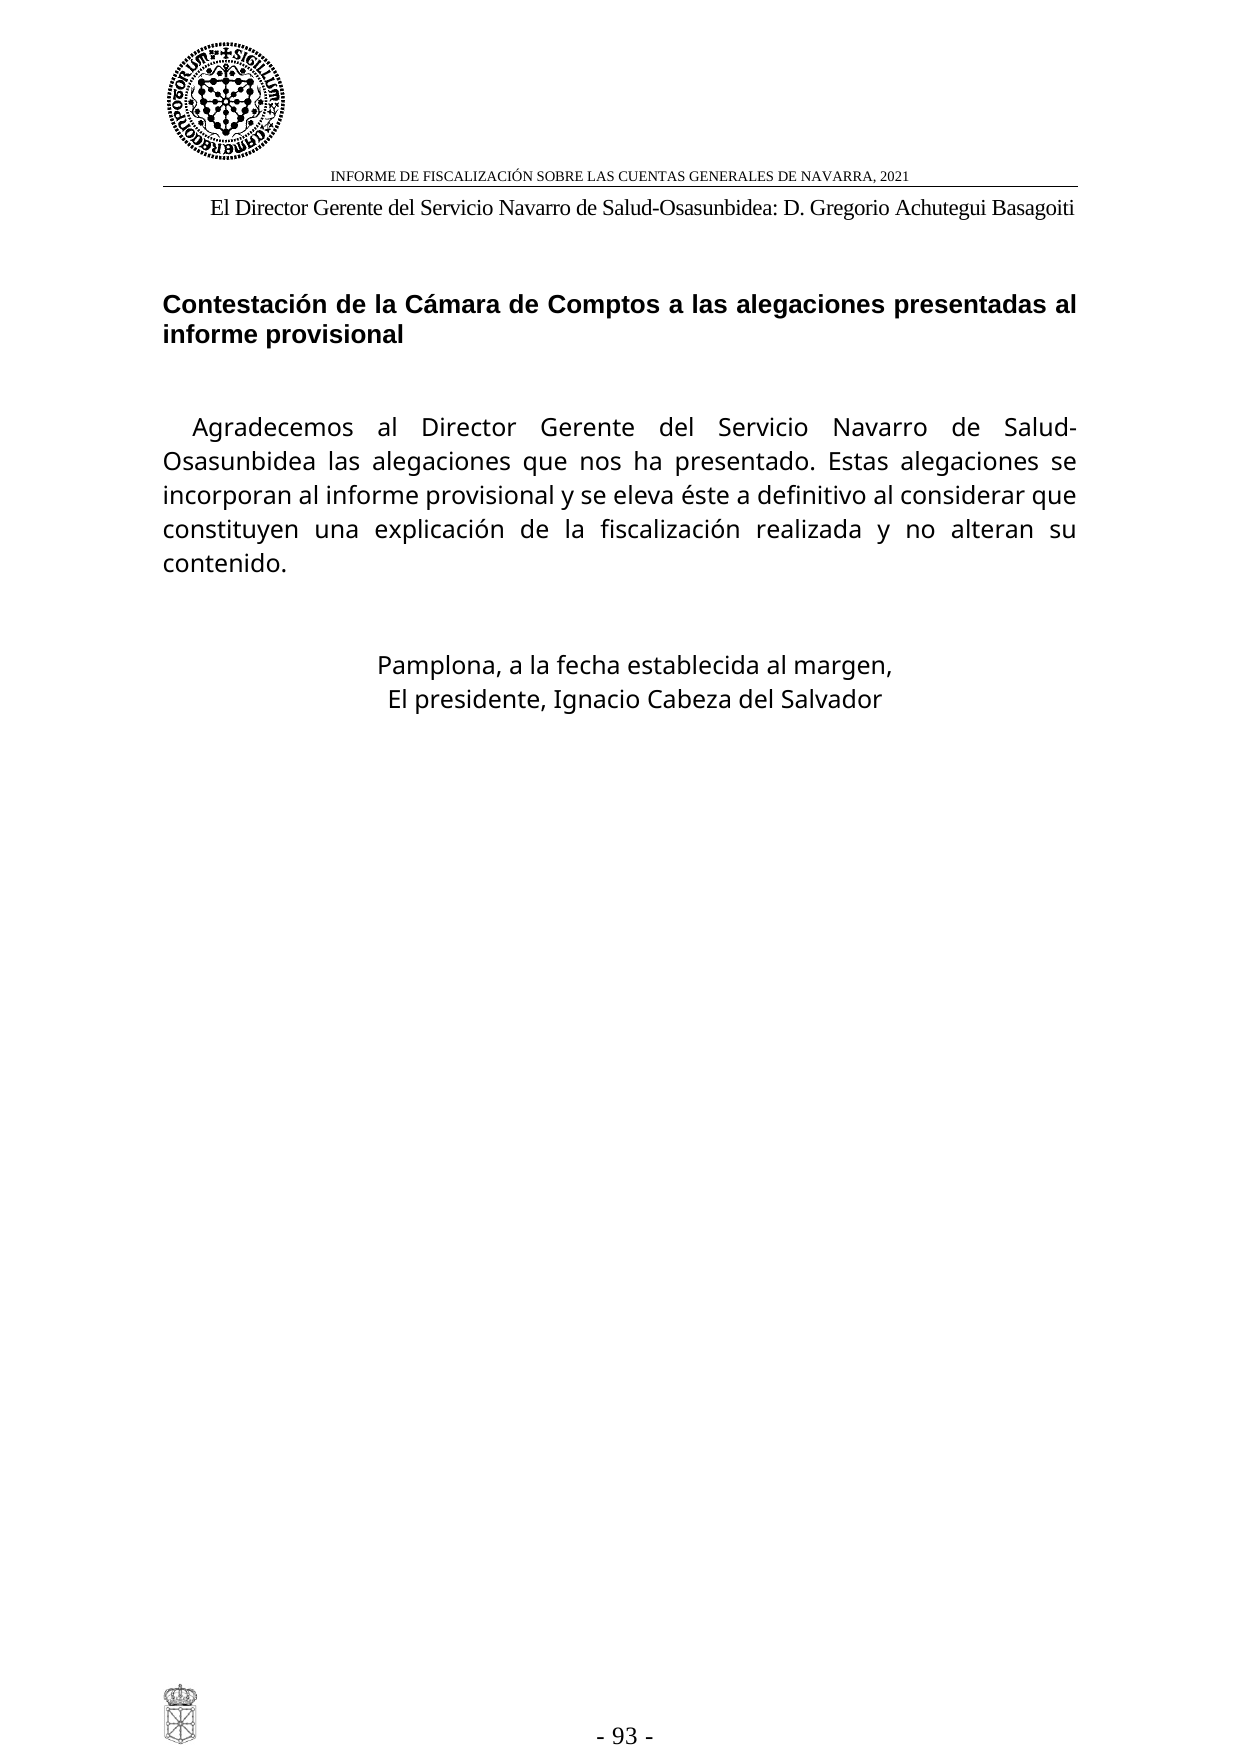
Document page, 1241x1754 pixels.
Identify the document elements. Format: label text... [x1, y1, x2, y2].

picture [162, 38, 289, 164]
text El Director Gerente del Servicio Navarro de Salud-Osasunbidea: D. Gregorio Achutegui Basagoiti [163, 194, 1077, 220]
text Agradecemos al Director Gerente del Servicio Navarro de Salud-Osasunbidea las alegaciones que nos ha presentado. Estas alegaciones se incorporan al informe provisional y se eleva éste a definitivo al considerar que constituyen una explicación de la fiscalización realizada y no alteran su contenido. [162, 409, 1078, 580]
text El presidente, Ignacio Cabeza del Salvador [162, 682, 1078, 716]
text Pamplona, a la fecha establecida al margen, [162, 648, 1078, 682]
picture [162, 1683, 198, 1745]
text Contestación de la Cámara de Comptos a las alegaciones presentadas al informe provisional [162, 289, 1078, 349]
